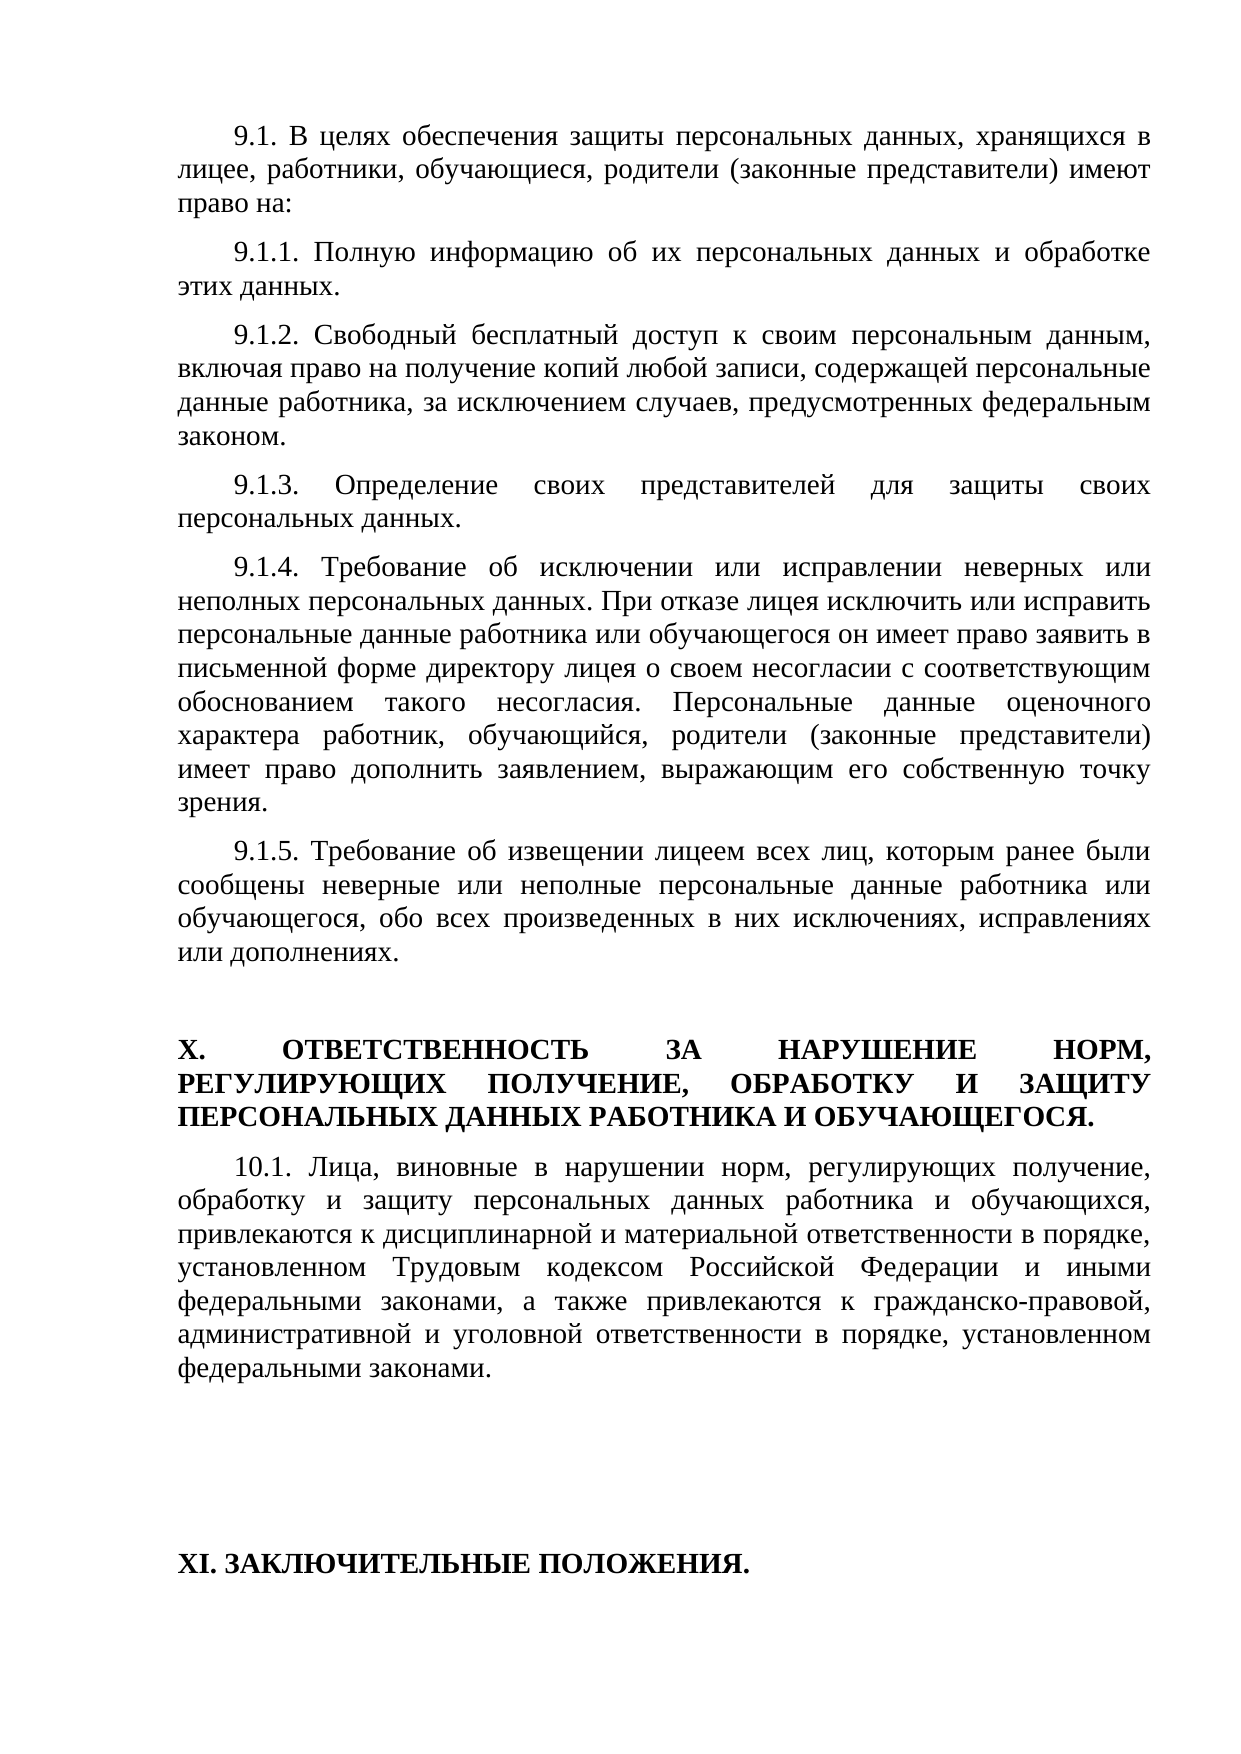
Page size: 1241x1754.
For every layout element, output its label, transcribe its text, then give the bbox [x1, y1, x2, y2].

text 9.1. В целях обеспечения защиты персональных данных, хранящихся в лицее, работники, обучающиеся, родители (законные представители) имеют право на: [177, 118, 1152, 219]
text 10.1. Лица, виновные в нарушении норм, регулирующих получение, обработку и защиту персональных данных работника и обучающихся, привлекаются к дисциплинарной и материальной ответственности в порядке, установленном Трудовым кодексом Российской Федерации и иными федеральными законами, а также привлекаются к гражданско-правовой, административной и уголовной ответственности в порядке, установленном федеральными законами. [177, 1149, 1152, 1383]
text 9.1.4. Требование об исключении или исправлении неверных или неполных персональных данных. При отказе лицея исключить или исправить персональные данные работника или обучающегося он имеет право заявить в письменной форме директору лицея о своем несогласии с соответствующим обоснованием такого несогласия. Персональные данные оценочного характера работник, обучающийся, родители (законные представители) имеет право дополнить заявлением, выражающим его собственную точку зрения. [177, 549, 1152, 818]
text 9.1.5. Требование об извещении лицеем всех лиц, которым ранее были сообщены неверные или неполные персональные данные работника или обучающегося, обо всех произведенных в них исключениях, исправлениях или дополнениях. [177, 833, 1152, 968]
text X. ОТВЕТСТВЕННОСТЬ ЗА НАРУШЕНИЕ НОРМ, РЕГУЛИРУЮЩИХ ПОЛУЧЕНИЕ, ОБРАБОТКУ И ЗАЩИТУ ПЕРСОНАЛЬНЫХ ДАННЫХ РАБОТНИКА И ОБУЧАЮЩЕГОСЯ. [177, 1032, 1152, 1133]
text 9.1.1. Полную информацию об их персональных данных и обработке этих данных. [177, 234, 1152, 301]
text 9.1.2. Свободный бесплатный доступ к своим персональным данным, включая право на получение копий любой записи, содержащей персональные данные работника, за исключением случаев, предусмотренных федеральным законом. [177, 317, 1152, 451]
text XI. ЗАКЛЮЧИТЕЛЬНЫЕ ПОЛОЖЕНИЯ. [177, 1547, 1152, 1580]
text 9.1.3. Определение своих представителей для защиты своих персональных данных. [177, 467, 1152, 534]
